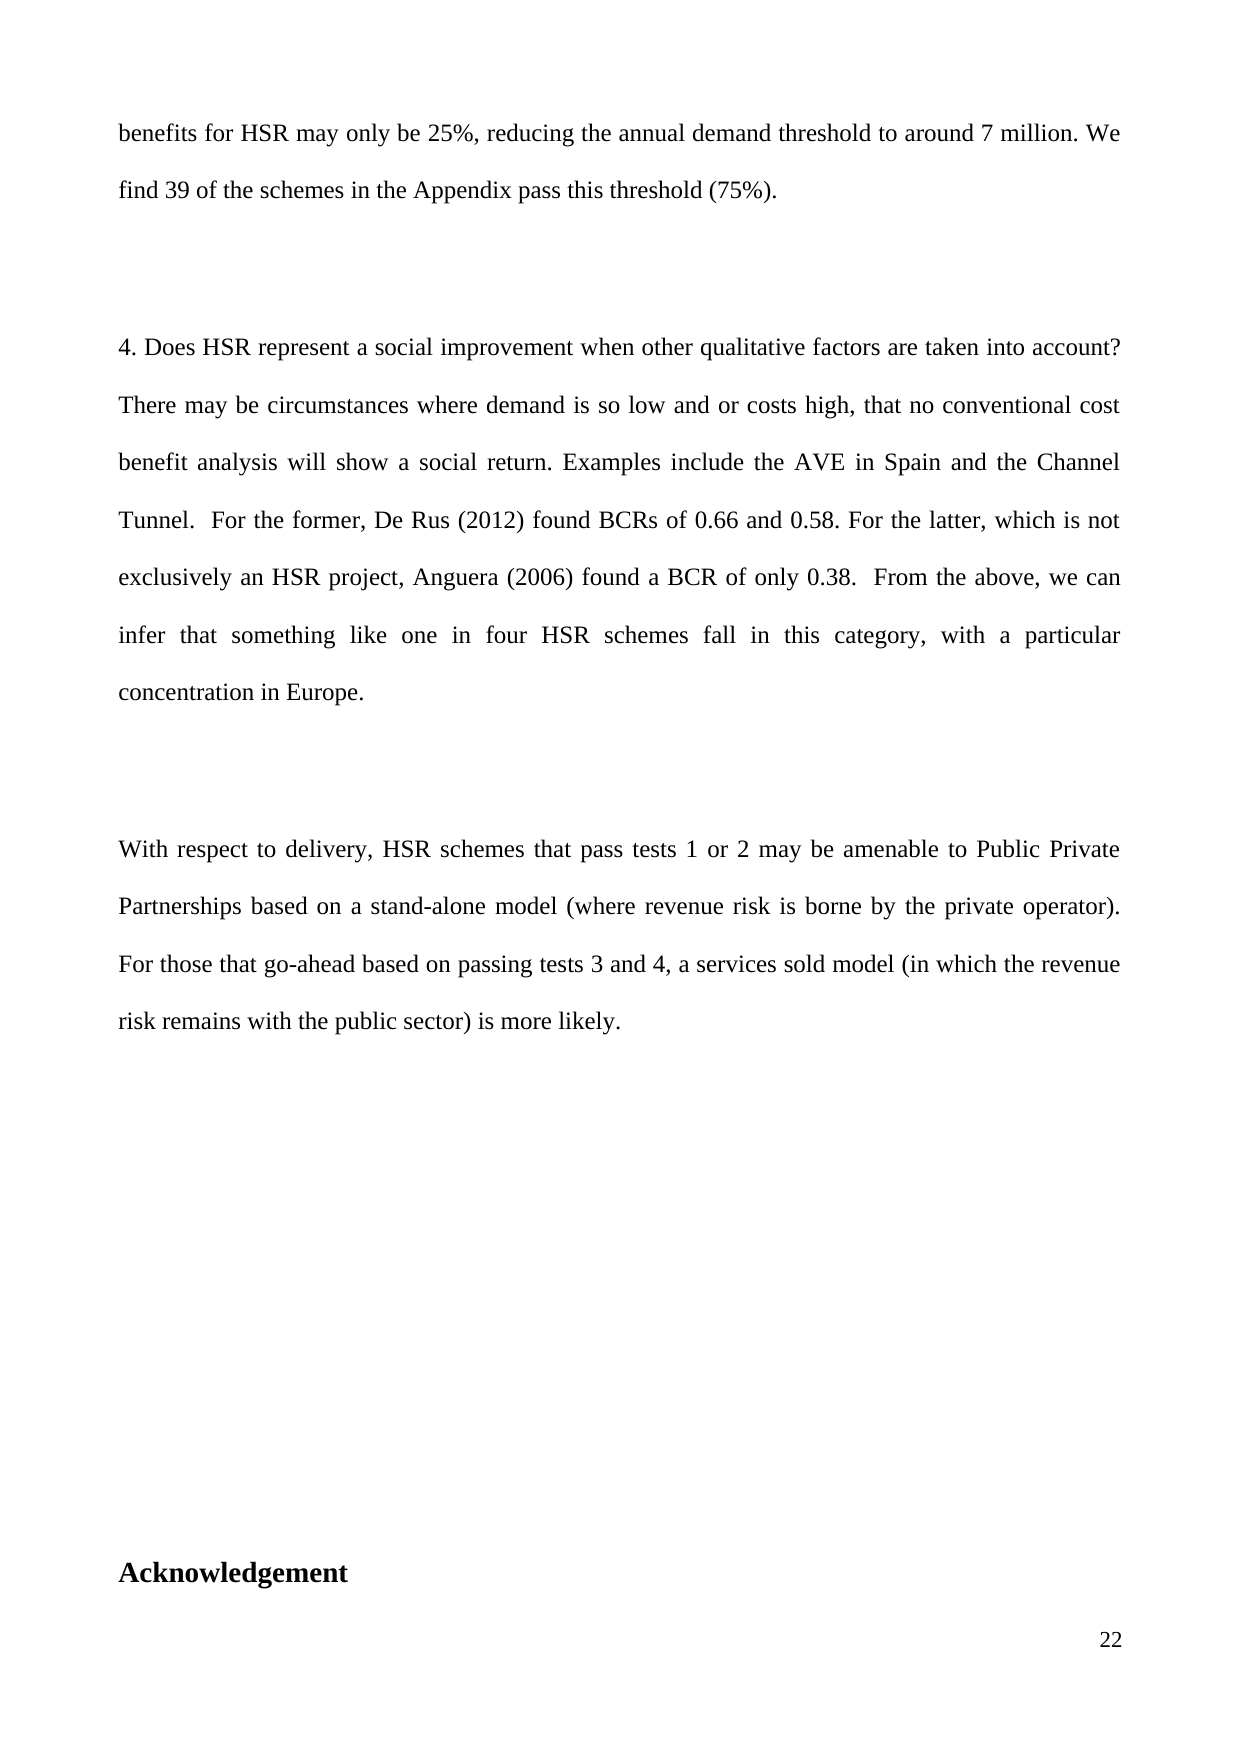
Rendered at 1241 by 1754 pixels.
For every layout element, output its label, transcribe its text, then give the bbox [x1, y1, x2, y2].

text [118, 118, 1122, 204]
text Acknowledgement [118, 1555, 1122, 1588]
text 4. Does HSR represent a social improvement when other qualitative factors are taken into account? There may be circumstances where demand is so low and or costs high, that no conventional cost benefit analysis will show a social return. Examples include the AVE in Spain and the Channel Tunnel. For the former, De Rus (2012) found BCRs of 0.66 and 0.58. For the latter, which is not exclusively an HSR project, Anguera (2006) found a BCR of only 0.38. From the above, we can infer that something like one in four HSR schemes fall in this category, with a particular concentration in Europe. [118, 332, 1122, 706]
text With respect to delivery, HSR schemes that pass tests 1 or 2 may be amenable to Public Private Partnerships based on a stand-alone model (where revenue risk is borne by the private operator). For those that go-ahead based on passing tests 3 and 4, a services sold model (in which the revenue risk remains with the public sector) is more likely. [118, 834, 1122, 1035]
